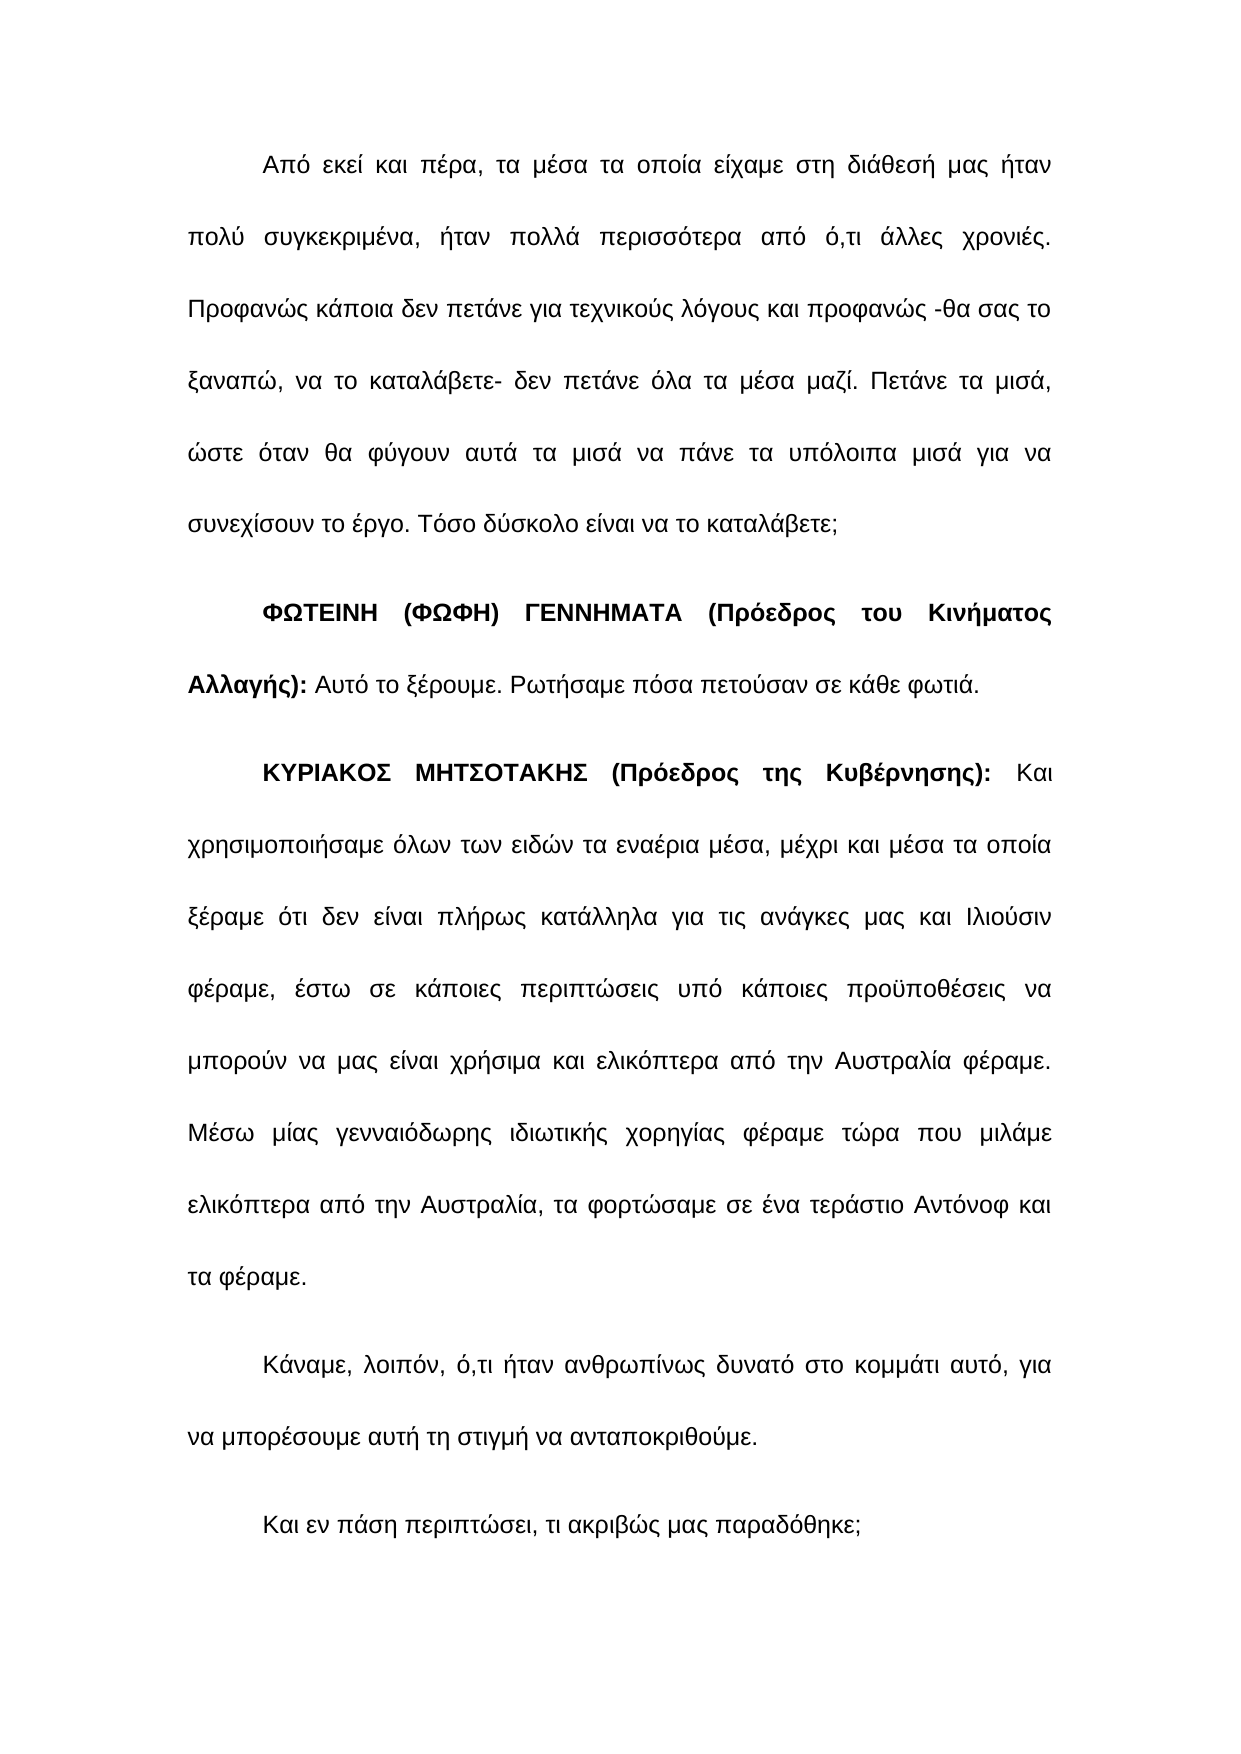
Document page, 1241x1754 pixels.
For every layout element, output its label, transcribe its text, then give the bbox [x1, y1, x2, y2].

text ΚΥΡΙΑΚΟΣ ΜΗΤΣΟΤΑΚΗΣ (Πρόεδρος της Κυβέρνησης): Και χρησιμοποιήσαμε όλων των ειδών τα εναέρια μέσα, μέχρι και μέσα τα οποία ξέραμε ότι δεν είναι πλήρως κατάλληλα για τις ανάγκες μας και Ιλιούσιν φέραμε, έστω σε κάποιες περιπτώσεις υπό κάποιες προϋποθέσεις να μπορούν να μας είναι χρήσιμα και ελικόπτερα από την Αυστραλία φέραμε. Μέσω μίας γενναιόδωρης ιδιωτικής χορηγίας φέραμε τώρα που μιλάμε ελικόπτερα από την Αυστραλία, τα φορτώσαμε σε ένα τεράστιο Αντόνοφ και τα φέραμε. [187, 758, 1053, 1290]
text ΦΩΤΕΙΝΗ (ΦΩΦΗ) ΓΕΝΝΗΜΑΤΑ (Πρόεδρος του Κινήματος Αλλαγής): Αυτό το ξέρουμε. Ρωτήσαμε πόσα πετούσαν σε κάθε φωτιά. [187, 598, 1053, 698]
text Κάναμε, λοιπόν, ό,τι ήταν ανθρωπίνως δυνατό στο κομμάτι αυτό, για να μπορέσουμε αυτή τη στιγμή να ανταποκριθούμε. [187, 1350, 1053, 1451]
text Και εν πάση περιπτώσει, τι ακριβώς μας παραδόθηκε; [187, 1510, 1053, 1539]
text Από εκεί και πέρα, τα μέσα τα οποία είχαμε στη διάθεσή μας ήταν πολύ συγκεκριμένα, ήταν πολλά περισσότερα από ό,τι άλλες χρονιές. Προφανώς κάποια δεν πετάνε για τεχνικούς λόγους και προφανώς -θα σας το ξαναπώ, να το καταλάβετε- δεν πετάνε όλα τα μέσα μαζί. Πετάνε τα μισά, ώστε όταν θα φύγουν αυτά τα μισά να πάνε τα υπόλοιπα μισά για να συνεχίσουν το έργο. Τόσο δύσκολο είναι να το καταλάβετε; [187, 150, 1053, 538]
